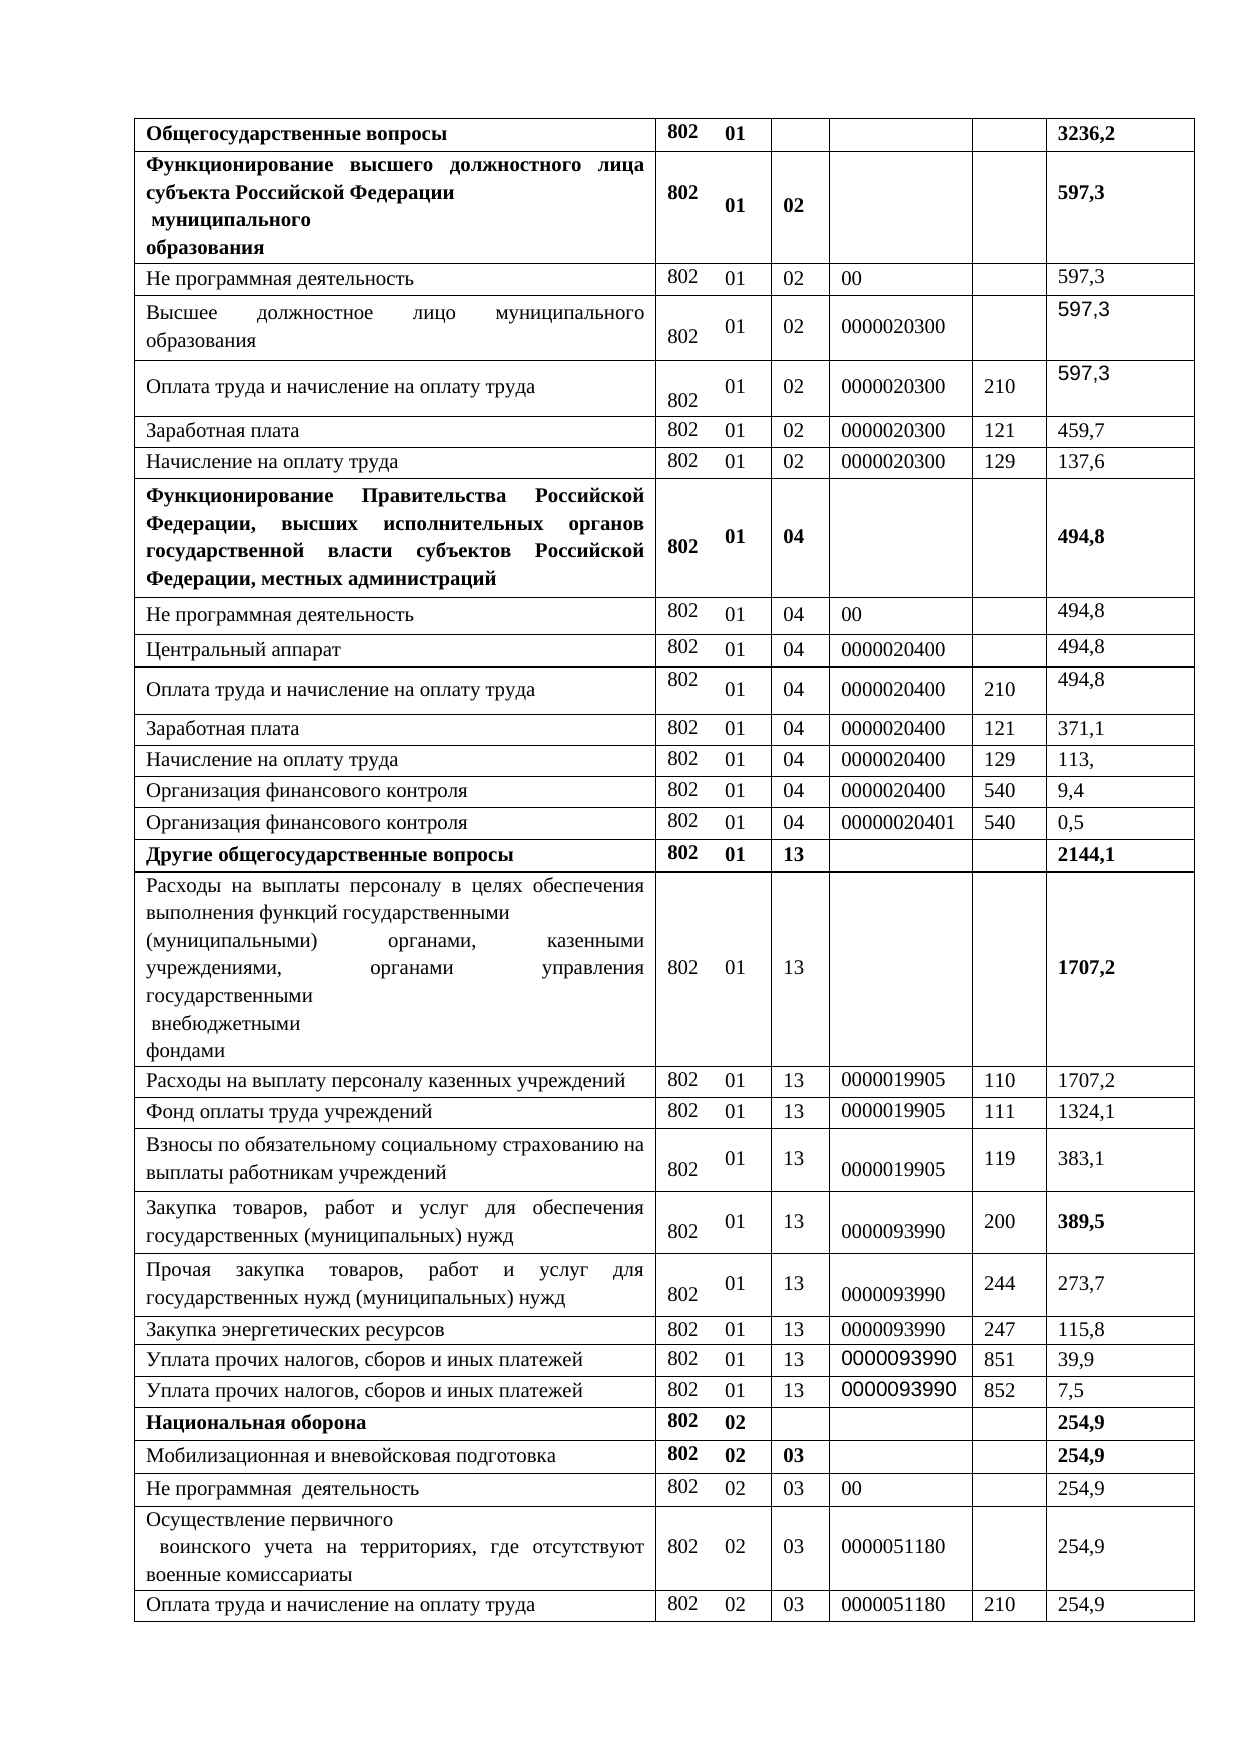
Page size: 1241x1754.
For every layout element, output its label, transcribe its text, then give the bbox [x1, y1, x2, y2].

table_cell 0000019905 [830, 1129, 972, 1191]
table_cell 597,3 [1047, 361, 1194, 416]
table_cell [830, 479, 972, 597]
table_cell [973, 840, 1046, 871]
table_cell 200 [973, 1192, 1046, 1253]
table_cell [973, 598, 1046, 633]
table_cell 494,8 [1047, 479, 1194, 597]
table_cell 13 [772, 1345, 829, 1376]
table_cell 0000020400 [830, 635, 972, 666]
table_cell 494,8 [1047, 635, 1194, 666]
table_cell Оплата труда и начисление на оплату труда [135, 1591, 655, 1621]
table_cell 0000020400 [830, 746, 972, 776]
table_cell 13 [772, 873, 829, 1066]
table_cell [973, 1441, 1046, 1473]
table_cell Не программная деятельность [135, 1474, 655, 1506]
table_cell 119 [973, 1129, 1046, 1191]
table_cell 00 [830, 264, 972, 295]
table_cell 802 [656, 1377, 714, 1407]
table_cell 802 [656, 1317, 714, 1344]
table_cell 802 [656, 668, 714, 713]
table_cell 04 [772, 635, 829, 666]
table_cell Осуществление первичного воинского учета на территориях, где отсутствуют военные комиссариаты [135, 1507, 655, 1589]
table_cell 802 [656, 417, 714, 447]
table_cell Уплата прочих налогов, сборов и иных платежей [135, 1345, 655, 1376]
table_cell 802 [656, 479, 714, 597]
table_cell 371,1 [1047, 715, 1194, 745]
table_cell 01 [714, 152, 771, 262]
table_cell Не программная деятельность [135, 598, 655, 633]
table_cell 802 [656, 1129, 714, 1191]
table_cell 13 [772, 1192, 829, 1253]
table_cell Расходы на выплаты персоналу в целях обеспечения выполнения функций государственными (муниципальными) органами, казенными учреждениями, органами управления государственными внебюджетными фондами [135, 873, 655, 1066]
table_cell 03 [772, 1507, 829, 1589]
table_cell 0000020400 [830, 777, 972, 807]
table_cell Не программная деятельность [135, 264, 655, 295]
table_cell 0000019905 [830, 1098, 972, 1128]
table_cell 3236,2 [1047, 119, 1194, 151]
table_cell 802 [656, 715, 714, 745]
table_cell 01 [714, 635, 771, 666]
table_cell 02 [772, 417, 829, 447]
table_cell 0000051180 [830, 1591, 972, 1621]
table_cell 0000020300 [830, 361, 972, 416]
table_cell 0000020400 [830, 715, 972, 745]
table_cell 01 [714, 840, 771, 871]
table_cell 802 [656, 1098, 714, 1128]
table_cell 0000093990 [830, 1254, 972, 1316]
table_cell [830, 152, 972, 262]
table_cell Национальная оборона [135, 1408, 655, 1440]
table_cell 254,9 [1047, 1408, 1194, 1440]
table_cell 01 [714, 715, 771, 745]
table_cell Высшее должностное лицо муниципального образования [135, 296, 655, 359]
table_cell 02 [714, 1507, 771, 1589]
table_cell 13 [772, 1129, 829, 1191]
table_cell 1707,2 [1047, 1067, 1194, 1097]
table_cell Функционирование Правительства Российской Федерации, высших исполнительных органов государственной власти субъектов Российской Федерации, местных администраций [135, 479, 655, 597]
table_cell 02 [772, 448, 829, 478]
table_cell 01 [714, 296, 771, 359]
table_cell Другие общегосударственные вопросы [135, 840, 655, 871]
table_cell 113, [1047, 746, 1194, 776]
table_cell 802 [656, 808, 714, 838]
table_cell Начисление на оплату труда [135, 746, 655, 776]
table_cell 01 [714, 1129, 771, 1191]
table_cell 254,9 [1047, 1441, 1194, 1473]
table_cell 852 [973, 1377, 1046, 1407]
table_cell 03 [772, 1441, 829, 1473]
table_cell [830, 1441, 972, 1473]
table_cell [973, 479, 1046, 597]
table_cell 802 [656, 1441, 714, 1473]
table_cell [772, 119, 829, 151]
table_cell 459,7 [1047, 417, 1194, 447]
table_cell 802 [656, 1067, 714, 1097]
table_cell Закупка товаров, работ и услуг для обеспечения государственных (муниципальных) нужд [135, 1192, 655, 1253]
table_cell 0000093990 [830, 1192, 972, 1253]
table_cell 00 [830, 598, 972, 633]
table_cell [973, 1474, 1046, 1506]
table_cell 802 [656, 873, 714, 1066]
table_cell 01 [714, 1192, 771, 1253]
table_cell 802 [656, 746, 714, 776]
table_cell 1324,1 [1047, 1098, 1194, 1128]
table_cell 115,8 [1047, 1317, 1194, 1344]
table_cell Расходы на выплату персоналу казенных учреждений [135, 1067, 655, 1097]
table_cell 244 [973, 1254, 1046, 1316]
table_cell 02 [714, 1474, 771, 1506]
table_cell 02 [772, 264, 829, 295]
table_cell 02 [772, 296, 829, 359]
table_cell Мобилизационная и вневойсковая подготовка [135, 1441, 655, 1473]
table_cell Прочая закупка товаров, работ и услуг для государственных нужд (муниципальных) нужд [135, 1254, 655, 1316]
table_cell 00000020401 [830, 808, 972, 838]
table_cell 0000093990 [830, 1377, 972, 1407]
table_cell [830, 873, 972, 1066]
table_cell 597,3 [1047, 152, 1194, 262]
table_cell 9,4 [1047, 777, 1194, 807]
table_cell 01 [714, 1254, 771, 1316]
table_cell 254,9 [1047, 1507, 1194, 1589]
table_cell Закупка энергетических ресурсов [135, 1317, 655, 1344]
table_cell Организация финансового контроля [135, 777, 655, 807]
table_cell 802 [656, 1192, 714, 1253]
table_cell 210 [973, 361, 1046, 416]
table_cell 210 [973, 668, 1046, 713]
table_cell 254,9 [1047, 1591, 1194, 1621]
table_cell 121 [973, 715, 1046, 745]
table_cell [973, 873, 1046, 1066]
table_cell Оплата труда и начисление на оплату труда [135, 668, 655, 713]
table_cell 0000020300 [830, 296, 972, 359]
table_cell 802 [656, 1254, 714, 1316]
table_cell 0000020300 [830, 448, 972, 478]
table_cell 01 [714, 873, 771, 1066]
table_cell 01 [714, 808, 771, 838]
table_cell 39,9 [1047, 1345, 1194, 1376]
table_cell 247 [973, 1317, 1046, 1344]
table_cell Центральный аппарат [135, 635, 655, 666]
table_cell 254,9 [1047, 1474, 1194, 1506]
table_cell [772, 1408, 829, 1440]
table_cell 802 [656, 840, 714, 871]
table_cell 01 [714, 264, 771, 295]
table_cell [830, 1408, 972, 1440]
table_cell 802 [656, 1507, 714, 1589]
table_cell [830, 119, 972, 151]
table_cell 802 [656, 1408, 714, 1440]
table_cell 01 [714, 1098, 771, 1128]
table_cell Фонд оплаты труда учреждений [135, 1098, 655, 1128]
table_cell 03 [772, 1474, 829, 1506]
table_cell 0000093990 [830, 1317, 972, 1344]
table_cell 383,1 [1047, 1129, 1194, 1191]
table_cell 02 [714, 1591, 771, 1621]
table_cell 802 [656, 777, 714, 807]
table_cell 2144,1 [1047, 840, 1194, 871]
table_cell 01 [714, 746, 771, 776]
table_cell 13 [772, 1067, 829, 1097]
table_cell 597,3 [1047, 296, 1194, 359]
table_cell 02 [714, 1408, 771, 1440]
table_cell Общегосударственные вопросы [135, 119, 655, 151]
table_cell 851 [973, 1345, 1046, 1376]
table_cell 802 [656, 264, 714, 295]
table_cell 802 [656, 635, 714, 666]
table_cell 0000051180 [830, 1507, 972, 1589]
table_cell 13 [772, 1317, 829, 1344]
table_cell [973, 152, 1046, 262]
table_cell 04 [772, 668, 829, 713]
table_cell 0000020400 [830, 668, 972, 713]
table_cell 01 [714, 119, 771, 151]
table_cell 01 [714, 417, 771, 447]
table_cell [830, 840, 972, 871]
table_cell [973, 296, 1046, 359]
table_cell 01 [714, 598, 771, 633]
table_cell [973, 264, 1046, 295]
table_cell 597,3 [1047, 264, 1194, 295]
table_cell 802 [656, 1591, 714, 1621]
table_cell 210 [973, 1591, 1046, 1621]
table_cell Уплата прочих налогов, сборов и иных платежей [135, 1377, 655, 1407]
table_cell 802 [656, 1474, 714, 1506]
table_cell 0000020300 [830, 417, 972, 447]
table_cell Заработная плата [135, 417, 655, 447]
table_cell Начисление на оплату труда [135, 448, 655, 478]
table_cell 540 [973, 777, 1046, 807]
table_cell Функционирование высшего должностного лица субъекта Российской Федерации муниципального образования [135, 152, 655, 262]
table_cell 111 [973, 1098, 1046, 1128]
table_cell 13 [772, 1377, 829, 1407]
table_cell 02 [772, 361, 829, 416]
table_cell 03 [772, 1591, 829, 1621]
table_cell 540 [973, 808, 1046, 838]
table_cell 01 [714, 668, 771, 713]
table_cell 802 [656, 119, 714, 151]
table_cell 802 [656, 361, 714, 416]
table_cell 1707,2 [1047, 873, 1194, 1066]
table_cell 13 [772, 840, 829, 871]
table_cell 137,6 [1047, 448, 1194, 478]
table_cell 01 [714, 777, 771, 807]
table_cell 01 [714, 1345, 771, 1376]
table_cell [973, 635, 1046, 666]
table_cell 802 [656, 296, 714, 359]
table_cell 13 [772, 1098, 829, 1128]
table_cell 02 [772, 152, 829, 262]
table_cell 0,5 [1047, 808, 1194, 838]
table_cell 01 [714, 361, 771, 416]
table_cell 01 [714, 479, 771, 597]
table_cell 273,7 [1047, 1254, 1194, 1316]
table_cell 494,8 [1047, 668, 1194, 713]
table_cell 121 [973, 417, 1046, 447]
table_cell Оплата труда и начисление на оплату труда [135, 361, 655, 416]
table_cell 00 [830, 1474, 972, 1506]
table_cell 7,5 [1047, 1377, 1194, 1407]
table_cell Взносы по обязательному социальному страхованию на выплаты работникам учреждений [135, 1129, 655, 1191]
table_cell 129 [973, 746, 1046, 776]
table_cell 01 [714, 448, 771, 478]
table_cell Заработная плата [135, 715, 655, 745]
table_cell [973, 1507, 1046, 1589]
table_cell 13 [772, 1254, 829, 1316]
table_cell 129 [973, 448, 1046, 478]
table_cell 01 [714, 1317, 771, 1344]
table_cell 01 [714, 1377, 771, 1407]
table_cell 389,5 [1047, 1192, 1194, 1253]
table_cell 04 [772, 598, 829, 633]
table_cell Организация финансового контроля [135, 808, 655, 838]
table_cell 802 [656, 448, 714, 478]
table_cell 04 [772, 808, 829, 838]
table_cell 01 [714, 1067, 771, 1097]
table_cell 0000019905 [830, 1067, 972, 1097]
table_cell 802 [656, 1345, 714, 1376]
table_cell 04 [772, 746, 829, 776]
table_cell 802 [656, 152, 714, 262]
table_cell 04 [772, 715, 829, 745]
table_cell [973, 119, 1046, 151]
table_cell 802 [656, 598, 714, 633]
table_cell 0000093990 [830, 1345, 972, 1376]
table_cell 04 [772, 777, 829, 807]
table_cell 02 [714, 1441, 771, 1473]
table_cell [973, 1408, 1046, 1440]
table_cell 494,8 [1047, 598, 1194, 633]
table_cell 110 [973, 1067, 1046, 1097]
table_cell 04 [772, 479, 829, 597]
